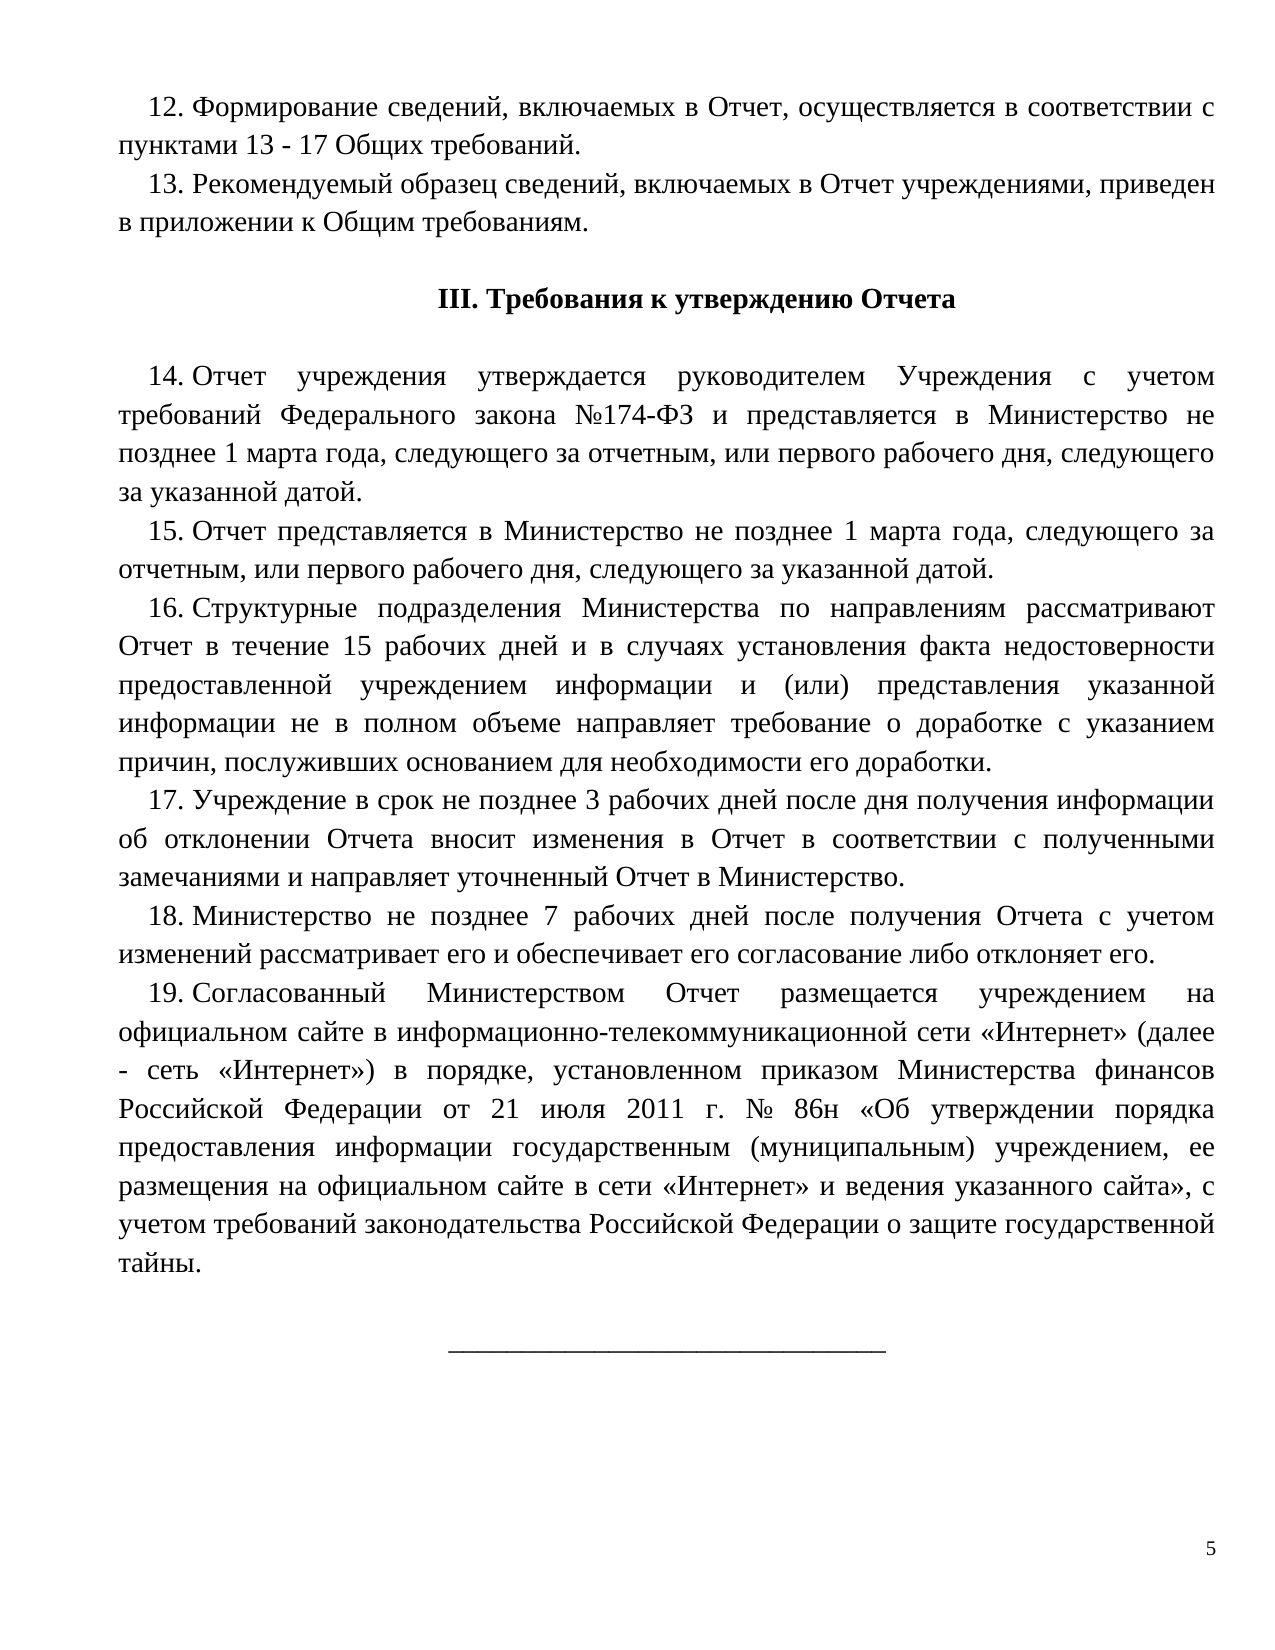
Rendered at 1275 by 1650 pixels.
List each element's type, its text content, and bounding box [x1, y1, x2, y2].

list Согласованный Министерством Отчет размещается учреждением на официальном сайте в информационно-телекоммуникационной сети «Интернет» (далее - сеть «Интернет») в порядке, установленном приказом Министерства финансов Российской Федерации от 21 июля 2011 г. № 86н «Об утверждении порядка предоставления информации государственным (муниципальным) учреждением, ее размещения на официальном сайте в сети «Интернет» и ведения указанного сайта», с учетом требований законодательства Российской Федерации о защите государственной тайны. [118, 975, 1216, 1278]
list Формирование сведений, включаемых в Отчет, осуществляется в соответствии с пунктами 13 - 17 Общих требований. [118, 89, 1216, 161]
list Структурные подразделения Министерства по направлениям рассматривают Отчет в течение 15 рабочих дней и в случаях установления факта недостоверности предоставленной учреждением информации и (или) представления указанной информации не в полном объеме направляет требование о доработке с указанием причин, послуживших основанием для необходимости его доработки. [118, 590, 1216, 777]
list Министерство не позднее 7 рабочих дней после получения Отчета с учетом изменений рассматривает его и обеспечивает его согласование либо отклоняет его. [118, 898, 1216, 970]
list Рекомендуемый образец сведений, включаемых в Отчет учреждениями, приведен в приложении к Общим требованиям. [118, 166, 1216, 238]
text ______________________________ [118, 1322, 1216, 1356]
list Учреждение в срок не позднее 3 рабочих дней после дня получения информации об отклонении Отчета вносит изменения в Отчет в соответствии с полученными замечаниями и направляет уточненный Отчет в Министерство. [118, 782, 1216, 893]
list Отчет представляется в Министерство не позднее 1 марта года, следующего за отчетным, или первого рабочего дня, следующего за указанной датой. [118, 513, 1216, 585]
list III. Требования к утверждению Отчета [177, 281, 1216, 315]
list Отчет учреждения утверждается руководителем Учреждения с учетом требований Федерального закона №174-ФЗ и представляется в Министерство не позднее 1 марта года, следующего за отчетным, или первого рабочего дня, следующего за указанной датой. [118, 358, 1216, 508]
